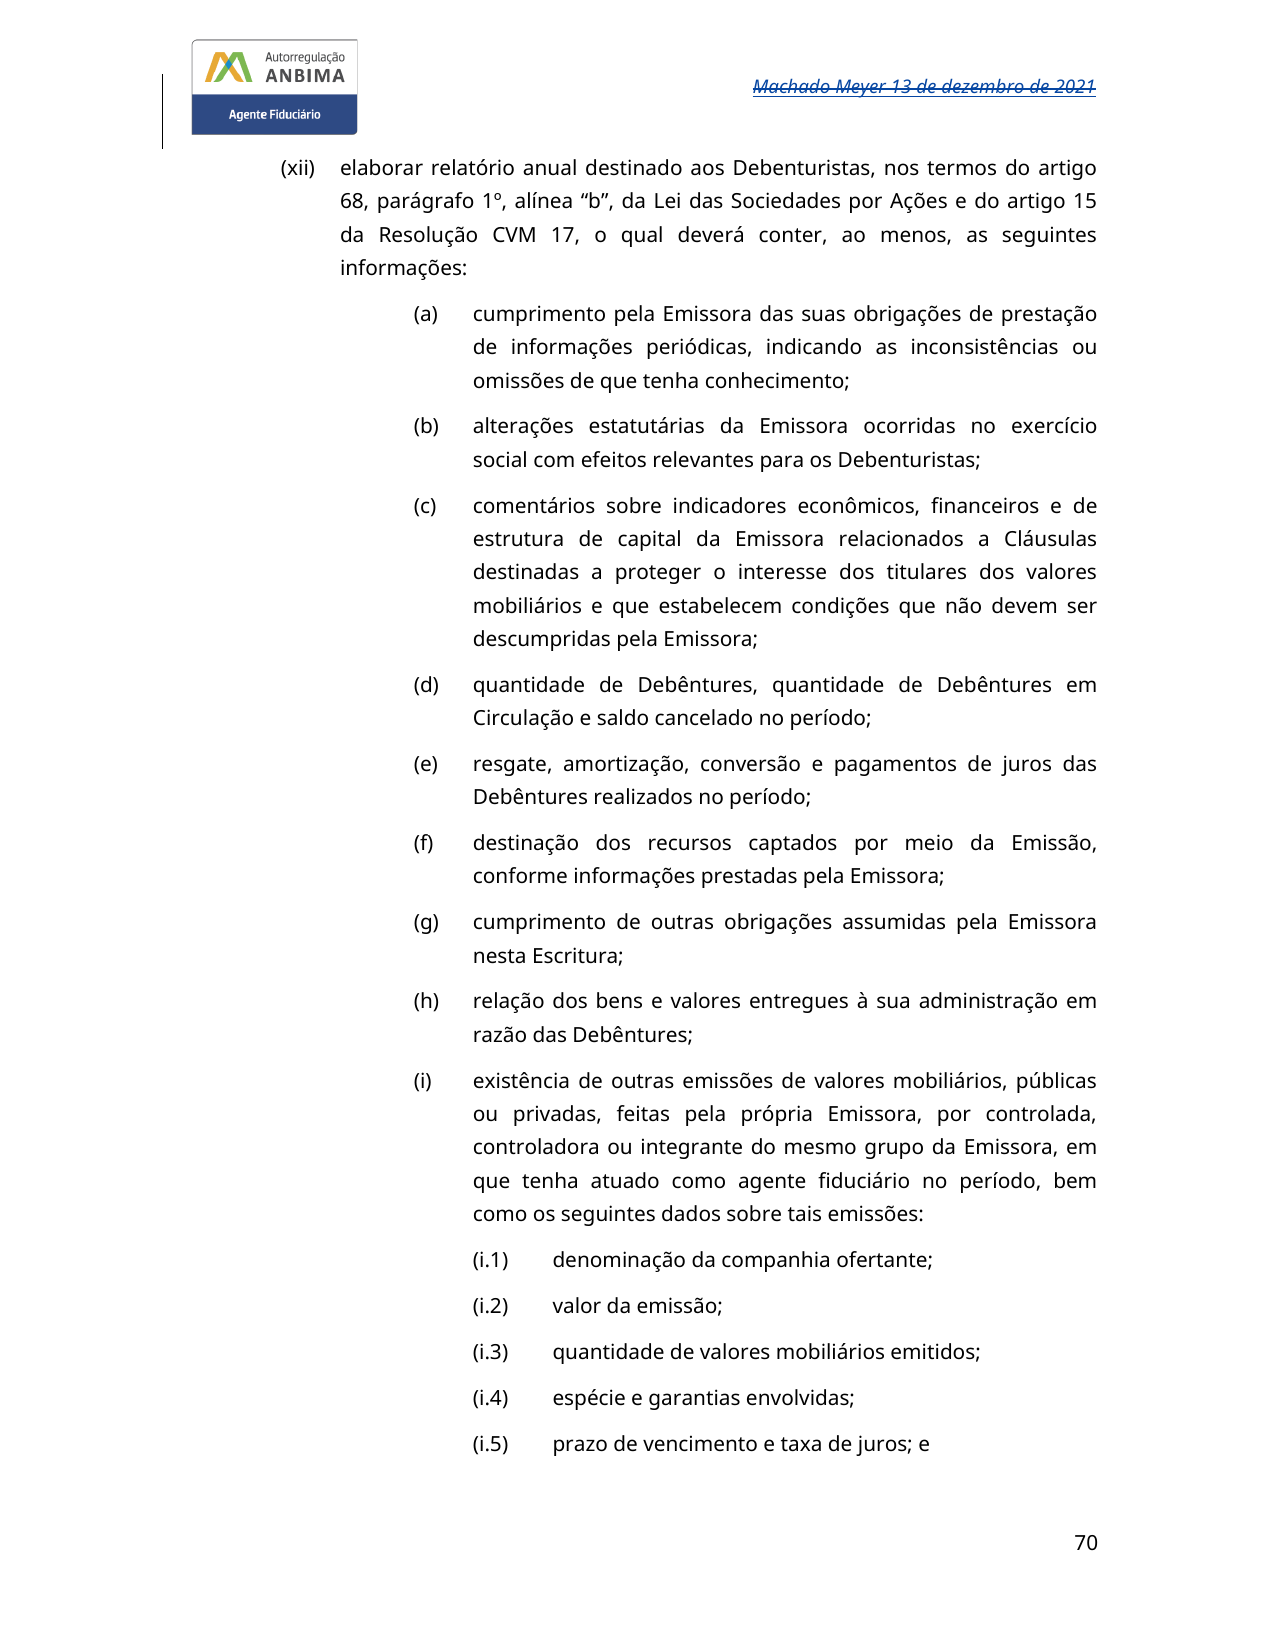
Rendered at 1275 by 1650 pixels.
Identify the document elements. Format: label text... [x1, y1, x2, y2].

text cumprimento pela Emissora das suas obrigações de prestação de informações periódicas, indicando as inconsistências ou omissões de que tenha conhecimento; [413, 295, 1098, 395]
text comentários sobre indicadores econômicos, financeiros e de estrutura de capital da Emissora relacionados a Cláusulas destinadas a proteger o interesse dos titulares dos valores mobiliários e que estabelecem condições que não devem ser descumpridas pela Emissora; [413, 486, 1098, 653]
text (i.3) quantidade de valores mobiliários emitidos; [473, 1332, 1098, 1366]
text quantidade de Debêntures, quantidade de Debêntures em Circulação e saldo cancelado no período; [413, 666, 1098, 732]
picture [191, 39, 358, 135]
text elaborar relatório anual destinado aos Debenturistas, nos termos do artigo 68, parágrafo 1º, alínea “b”, da Lei das Sociedades por Ações e do artigo 15 da Resolução CVM 17, o qual deverá conter, ao menos, as seguintes informações: [281, 149, 1098, 282]
text cumprimento de outras obrigações assumidas pela Emissora nesta Escritura; [413, 903, 1098, 970]
text (i.2) valor da emissão; [473, 1286, 1098, 1320]
text resgate, amortização, conversão e pagamentos de juros das Debêntures realizados no período; [413, 745, 1098, 811]
text (i.1) denominação da companhia ofertante; [473, 1241, 1098, 1274]
text (i.4) espécie e garantias envolvidas; [473, 1378, 1098, 1411]
text existência de outras emissões de valores mobiliários, públicas ou privadas, feitas pela própria Emissora, por controlada, controladora ou integrante do mesmo grupo da Emissora, em que tenha atuado como agente fiduciário no período, bem como os seguintes dados sobre tais emissões: [413, 1061, 1098, 1228]
text alterações estatutárias da Emissora ocorridas no exercício social com efeitos relevantes para os Debenturistas; [413, 407, 1098, 474]
text destinação dos recursos captados por meio da Emissão, conforme informações prestadas pela Emissora; [413, 824, 1098, 891]
text (i.5) prazo de vencimento e taxa de juros; e [473, 1424, 1098, 1457]
text relação dos bens e valores entregues à sua administração em razão das Debêntures; [413, 982, 1098, 1049]
